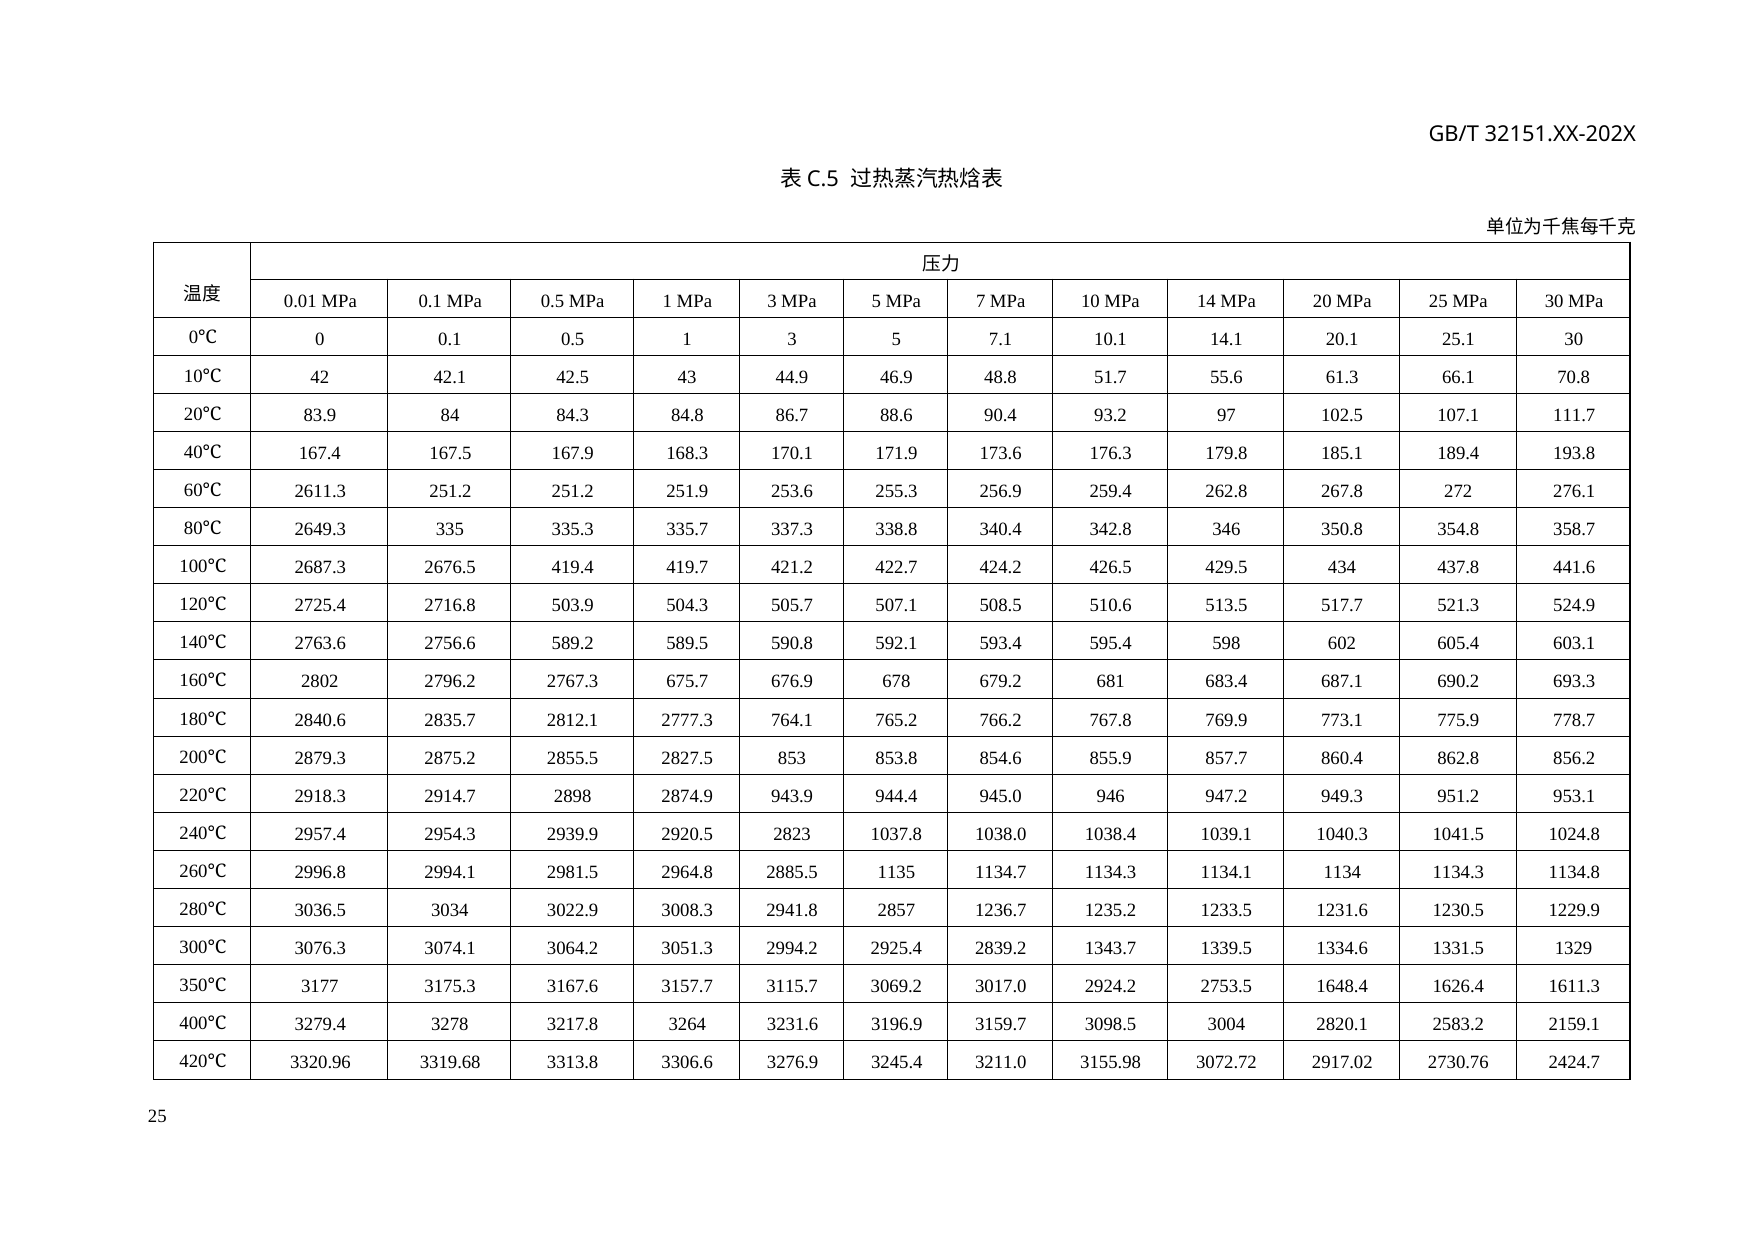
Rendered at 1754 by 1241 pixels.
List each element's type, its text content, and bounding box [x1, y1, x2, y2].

table_cell 2879.3 [251, 737, 387, 774]
table_cell 422.7 [844, 546, 947, 583]
table_cell 2954.3 [388, 813, 510, 850]
table_cell 3319.68 [388, 1041, 510, 1078]
table_cell 102.5 [1284, 394, 1399, 431]
table_cell 2802 [251, 660, 387, 697]
table_cell 2939.9 [511, 813, 633, 850]
table_cell 120℃ [154, 584, 250, 621]
table_cell 3279.4 [251, 1003, 387, 1040]
table_cell 60℃ [154, 470, 250, 507]
table_cell 2159.1 [1517, 1003, 1629, 1040]
table_cell 1038.0 [948, 813, 1052, 850]
table_cell 679.2 [948, 660, 1052, 697]
table_cell 3320.96 [251, 1041, 387, 1078]
text 表C.5 过热蒸汽热焓表 [148, 161, 1636, 193]
table_cell 100℃ [154, 546, 250, 583]
table_cell 3004 [1168, 1003, 1283, 1040]
table_cell 173.6 [948, 432, 1052, 469]
table_cell 1339.5 [1168, 927, 1283, 964]
table_cell 2767.3 [511, 660, 633, 697]
table_cell 253.6 [740, 470, 843, 507]
table_cell 944.4 [844, 775, 947, 812]
table_cell 590.8 [740, 622, 843, 659]
table_cell 1134.8 [1517, 851, 1629, 888]
table_cell 83.9 [251, 394, 387, 431]
table_cell 14.1 [1168, 318, 1283, 355]
table_cell 3072.72 [1168, 1041, 1283, 1078]
table_cell 66.1 [1400, 356, 1516, 393]
table_cell 84 [388, 394, 510, 431]
table_cell 775.9 [1400, 699, 1516, 736]
table_cell 1024.8 [1517, 813, 1629, 850]
table_cell 337.3 [740, 508, 843, 545]
table_cell 3074.1 [388, 927, 510, 964]
table_cell 595.4 [1053, 622, 1167, 659]
table_cell 167.4 [251, 432, 387, 469]
table_cell 3231.6 [740, 1003, 843, 1040]
table_cell 240℃ [154, 813, 250, 850]
table_cell 429.5 [1168, 546, 1283, 583]
table_cell 2917.02 [1284, 1041, 1399, 1078]
table_cell 48.8 [948, 356, 1052, 393]
table_cell 10.1 [1053, 318, 1167, 355]
table_cell 857.7 [1168, 737, 1283, 774]
table_cell 30 [1517, 318, 1629, 355]
table_cell 42.5 [511, 356, 633, 393]
table_cell 200℃ [154, 737, 250, 774]
table_cell 437.8 [1400, 546, 1516, 583]
table_cell 88.6 [844, 394, 947, 431]
table_cell 593.4 [948, 622, 1052, 659]
table_cell 2777.3 [634, 699, 739, 736]
table_cell 1611.3 [1517, 965, 1629, 1002]
table_cell 255.3 [844, 470, 947, 507]
table_cell 3313.8 [511, 1041, 633, 1078]
table_cell 951.2 [1400, 775, 1516, 812]
table_cell 420℃ [154, 1041, 250, 1078]
table_header 压力 [251, 243, 1629, 278]
table_cell 167.9 [511, 432, 633, 469]
table_cell 678 [844, 660, 947, 697]
table_cell 140℃ [154, 622, 250, 659]
table_cell 2676.5 [388, 546, 510, 583]
table_cell 2796.2 [388, 660, 510, 697]
table_cell 602 [1284, 622, 1399, 659]
table_cell 70.8 [1517, 356, 1629, 393]
table_cell 421.2 [740, 546, 843, 583]
table_cell 2918.3 [251, 775, 387, 812]
text 单位为千焦每千克 [148, 209, 1636, 242]
table_cell 589.2 [511, 622, 633, 659]
table_cell 947.2 [1168, 775, 1283, 812]
table_cell 25.1 [1400, 318, 1516, 355]
table_cell 300℃ [154, 927, 250, 964]
table_cell 160℃ [154, 660, 250, 697]
table_cell 107.1 [1400, 394, 1516, 431]
table_cell 1236.7 [948, 889, 1052, 926]
table_cell 524.9 [1517, 584, 1629, 621]
table_cell 2611.3 [251, 470, 387, 507]
table_cell 1040.3 [1284, 813, 1399, 850]
table_cell 3069.2 [844, 965, 947, 1002]
table_cell 262.8 [1168, 470, 1283, 507]
table_cell 3264 [634, 1003, 739, 1040]
table_cell 2924.2 [1053, 965, 1167, 1002]
table_cell 3196.9 [844, 1003, 947, 1040]
table_cell 10 MPa [1053, 280, 1167, 317]
table_cell 1134.7 [948, 851, 1052, 888]
table_cell 773.1 [1284, 699, 1399, 736]
table_cell 30 MPa [1517, 280, 1629, 317]
table_cell 0.01 MPa [251, 280, 387, 317]
table_cell 683.4 [1168, 660, 1283, 697]
table_cell 3098.5 [1053, 1003, 1167, 1040]
table_cell 3278 [388, 1003, 510, 1040]
table_cell 1626.4 [1400, 965, 1516, 1002]
table_cell 2981.5 [511, 851, 633, 888]
table_cell 2964.8 [634, 851, 739, 888]
table_cell 2716.8 [388, 584, 510, 621]
table_cell 44.9 [740, 356, 843, 393]
table_cell 510.6 [1053, 584, 1167, 621]
table_cell 1235.2 [1053, 889, 1167, 926]
table_cell 1134.3 [1400, 851, 1516, 888]
table_cell 3211.0 [948, 1041, 1052, 1078]
table_cell 2725.4 [251, 584, 387, 621]
table_cell 2874.9 [634, 775, 739, 812]
table_cell 508.5 [948, 584, 1052, 621]
table_cell 1230.5 [1400, 889, 1516, 926]
table_cell 1229.9 [1517, 889, 1629, 926]
table_cell 280℃ [154, 889, 250, 926]
table_cell 193.8 [1517, 432, 1629, 469]
table_cell 1648.4 [1284, 965, 1399, 1002]
table_cell 943.9 [740, 775, 843, 812]
table_cell 3034 [388, 889, 510, 926]
table_cell 426.5 [1053, 546, 1167, 583]
table_cell 3022.9 [511, 889, 633, 926]
table_cell 90.4 [948, 394, 1052, 431]
table_cell 3245.4 [844, 1041, 947, 1078]
table_cell 260℃ [154, 851, 250, 888]
table_cell 2763.6 [251, 622, 387, 659]
table_cell 3217.8 [511, 1003, 633, 1040]
table_cell 765.2 [844, 699, 947, 736]
table_cell 340.4 [948, 508, 1052, 545]
table_cell 84.8 [634, 394, 739, 431]
table_cell 1231.6 [1284, 889, 1399, 926]
table_cell 189.4 [1400, 432, 1516, 469]
table_cell 2875.2 [388, 737, 510, 774]
table_cell 43 [634, 356, 739, 393]
table_cell 20℃ [154, 394, 250, 431]
table_cell 592.1 [844, 622, 947, 659]
table_cell 354.8 [1400, 508, 1516, 545]
table_cell 346 [1168, 508, 1283, 545]
table_cell 3157.7 [634, 965, 739, 1002]
table_cell 338.8 [844, 508, 947, 545]
table_cell 854.6 [948, 737, 1052, 774]
table_cell 61.3 [1284, 356, 1399, 393]
table_cell 0.5 [511, 318, 633, 355]
table_cell 687.1 [1284, 660, 1399, 697]
table_cell 1233.5 [1168, 889, 1283, 926]
table_cell 1 [634, 318, 739, 355]
table_cell 2839.2 [948, 927, 1052, 964]
table_cell 84.3 [511, 394, 633, 431]
table_cell 3051.3 [634, 927, 739, 964]
table_cell 2996.8 [251, 851, 387, 888]
table_cell 2823 [740, 813, 843, 850]
table_cell 2820.1 [1284, 1003, 1399, 1040]
table_cell 0.1 [388, 318, 510, 355]
table_cell 46.9 [844, 356, 947, 393]
table_cell 507.1 [844, 584, 947, 621]
table_cell 3177 [251, 965, 387, 1002]
table_cell 3276.9 [740, 1041, 843, 1078]
table_cell 2855.5 [511, 737, 633, 774]
table_cell 3036.5 [251, 889, 387, 926]
table_cell 51.7 [1053, 356, 1167, 393]
table_cell 424.2 [948, 546, 1052, 583]
table_cell 168.3 [634, 432, 739, 469]
table_cell 25 MPa [1400, 280, 1516, 317]
table_cell 251.9 [634, 470, 739, 507]
table_cell 335.7 [634, 508, 739, 545]
table_cell 764.1 [740, 699, 843, 736]
table_cell 251.2 [388, 470, 510, 507]
table_cell 167.5 [388, 432, 510, 469]
table_cell 766.2 [948, 699, 1052, 736]
table_header 温度 [154, 243, 250, 317]
table_cell 953.1 [1517, 775, 1629, 812]
table_cell 2649.3 [251, 508, 387, 545]
table_cell 3076.3 [251, 927, 387, 964]
table_cell 3 [740, 318, 843, 355]
table_cell 3155.98 [1053, 1041, 1167, 1078]
table_cell 3017.0 [948, 965, 1052, 1002]
table_cell 220℃ [154, 775, 250, 812]
table_cell 2424.7 [1517, 1041, 1629, 1078]
table_cell 2885.5 [740, 851, 843, 888]
table_cell 778.7 [1517, 699, 1629, 736]
table_cell 1037.8 [844, 813, 947, 850]
table_cell 0℃ [154, 318, 250, 355]
table_cell 505.7 [740, 584, 843, 621]
table_cell 1134.3 [1053, 851, 1167, 888]
table_cell 256.9 [948, 470, 1052, 507]
table_cell 521.3 [1400, 584, 1516, 621]
table_cell 675.7 [634, 660, 739, 697]
table_cell 276.1 [1517, 470, 1629, 507]
table_cell 2994.2 [740, 927, 843, 964]
table_cell 1039.1 [1168, 813, 1283, 850]
table_cell 20 MPa [1284, 280, 1399, 317]
table_cell 1343.7 [1053, 927, 1167, 964]
table_cell 2840.6 [251, 699, 387, 736]
table_cell 180℃ [154, 699, 250, 736]
table_cell 259.4 [1053, 470, 1167, 507]
table_cell 1329 [1517, 927, 1629, 964]
table_cell 419.7 [634, 546, 739, 583]
table_cell 179.8 [1168, 432, 1283, 469]
table_cell 2835.7 [388, 699, 510, 736]
table_cell 2583.2 [1400, 1003, 1516, 1040]
table_cell 862.8 [1400, 737, 1516, 774]
table_cell 400℃ [154, 1003, 250, 1040]
table_cell 350.8 [1284, 508, 1399, 545]
table_cell 3008.3 [634, 889, 739, 926]
table_cell 2687.3 [251, 546, 387, 583]
table_cell 1038.4 [1053, 813, 1167, 850]
table_cell 176.3 [1053, 432, 1167, 469]
table_cell 598 [1168, 622, 1283, 659]
table_cell 2925.4 [844, 927, 947, 964]
table_cell 0.5 MPa [511, 280, 633, 317]
table_cell 251.2 [511, 470, 633, 507]
table_cell 603.1 [1517, 622, 1629, 659]
table_cell 1135 [844, 851, 947, 888]
table_cell 335 [388, 508, 510, 545]
table_cell 856.2 [1517, 737, 1629, 774]
table_cell 3159.7 [948, 1003, 1052, 1040]
table_cell 1331.5 [1400, 927, 1516, 964]
table_cell 86.7 [740, 394, 843, 431]
table_cell 853 [740, 737, 843, 774]
table_cell 170.1 [740, 432, 843, 469]
table_cell 2730.76 [1400, 1041, 1516, 1078]
table_cell 2941.8 [740, 889, 843, 926]
table_cell 503.9 [511, 584, 633, 621]
table_cell 267.8 [1284, 470, 1399, 507]
table_cell 767.8 [1053, 699, 1167, 736]
table_cell 5 MPa [844, 280, 947, 317]
table_cell 3306.6 [634, 1041, 739, 1078]
table_cell 3064.2 [511, 927, 633, 964]
table_cell 504.3 [634, 584, 739, 621]
table_cell 513.5 [1168, 584, 1283, 621]
table_cell 589.5 [634, 622, 739, 659]
table_cell 42.1 [388, 356, 510, 393]
table_cell 10℃ [154, 356, 250, 393]
table_cell 97 [1168, 394, 1283, 431]
table_cell 2994.1 [388, 851, 510, 888]
table_cell 111.7 [1517, 394, 1629, 431]
table_cell 350℃ [154, 965, 250, 1002]
table_cell 20.1 [1284, 318, 1399, 355]
table_cell 2857 [844, 889, 947, 926]
table_cell 2920.5 [634, 813, 739, 850]
table_cell 40℃ [154, 432, 250, 469]
table_cell 0 [251, 318, 387, 355]
table_cell 946 [1053, 775, 1167, 812]
table_cell 1 MPa [634, 280, 739, 317]
table_cell 693.3 [1517, 660, 1629, 697]
table_cell 1134.1 [1168, 851, 1283, 888]
table_cell 358.7 [1517, 508, 1629, 545]
table_cell 3 MPa [740, 280, 843, 317]
table_cell 419.4 [511, 546, 633, 583]
table_cell 2914.7 [388, 775, 510, 812]
table_cell 3115.7 [740, 965, 843, 1002]
table_cell 14 MPa [1168, 280, 1283, 317]
table_cell 3175.3 [388, 965, 510, 1002]
table_cell 5 [844, 318, 947, 355]
table_cell 2827.5 [634, 737, 739, 774]
table_cell 3167.6 [511, 965, 633, 1002]
table_cell 605.4 [1400, 622, 1516, 659]
table_cell 769.9 [1168, 699, 1283, 736]
table_cell 335.3 [511, 508, 633, 545]
table_cell 2898 [511, 775, 633, 812]
table_cell 855.9 [1053, 737, 1167, 774]
table_cell 860.4 [1284, 737, 1399, 774]
table_cell 676.9 [740, 660, 843, 697]
table_cell 1134 [1284, 851, 1399, 888]
table_cell 690.2 [1400, 660, 1516, 697]
table_cell 2753.5 [1168, 965, 1283, 1002]
table_cell 42 [251, 356, 387, 393]
table_cell 342.8 [1053, 508, 1167, 545]
table_cell 434 [1284, 546, 1399, 583]
table_cell 55.6 [1168, 356, 1283, 393]
table_cell 945.0 [948, 775, 1052, 812]
table_cell 80℃ [154, 508, 250, 545]
table_cell 949.3 [1284, 775, 1399, 812]
table_cell 681 [1053, 660, 1167, 697]
table_cell 517.7 [1284, 584, 1399, 621]
table_cell 853.8 [844, 737, 947, 774]
table_cell 1041.5 [1400, 813, 1516, 850]
table_cell 171.9 [844, 432, 947, 469]
table_cell 1334.6 [1284, 927, 1399, 964]
table_cell 272 [1400, 470, 1516, 507]
table_cell 2756.6 [388, 622, 510, 659]
table_cell 2812.1 [511, 699, 633, 736]
table_cell 7 MPa [948, 280, 1052, 317]
table_cell 93.2 [1053, 394, 1167, 431]
table_cell 0.1 MPa [388, 280, 510, 317]
table_cell 2957.4 [251, 813, 387, 850]
table_cell 7.1 [948, 318, 1052, 355]
table_cell 441.6 [1517, 546, 1629, 583]
table_cell 185.1 [1284, 432, 1399, 469]
